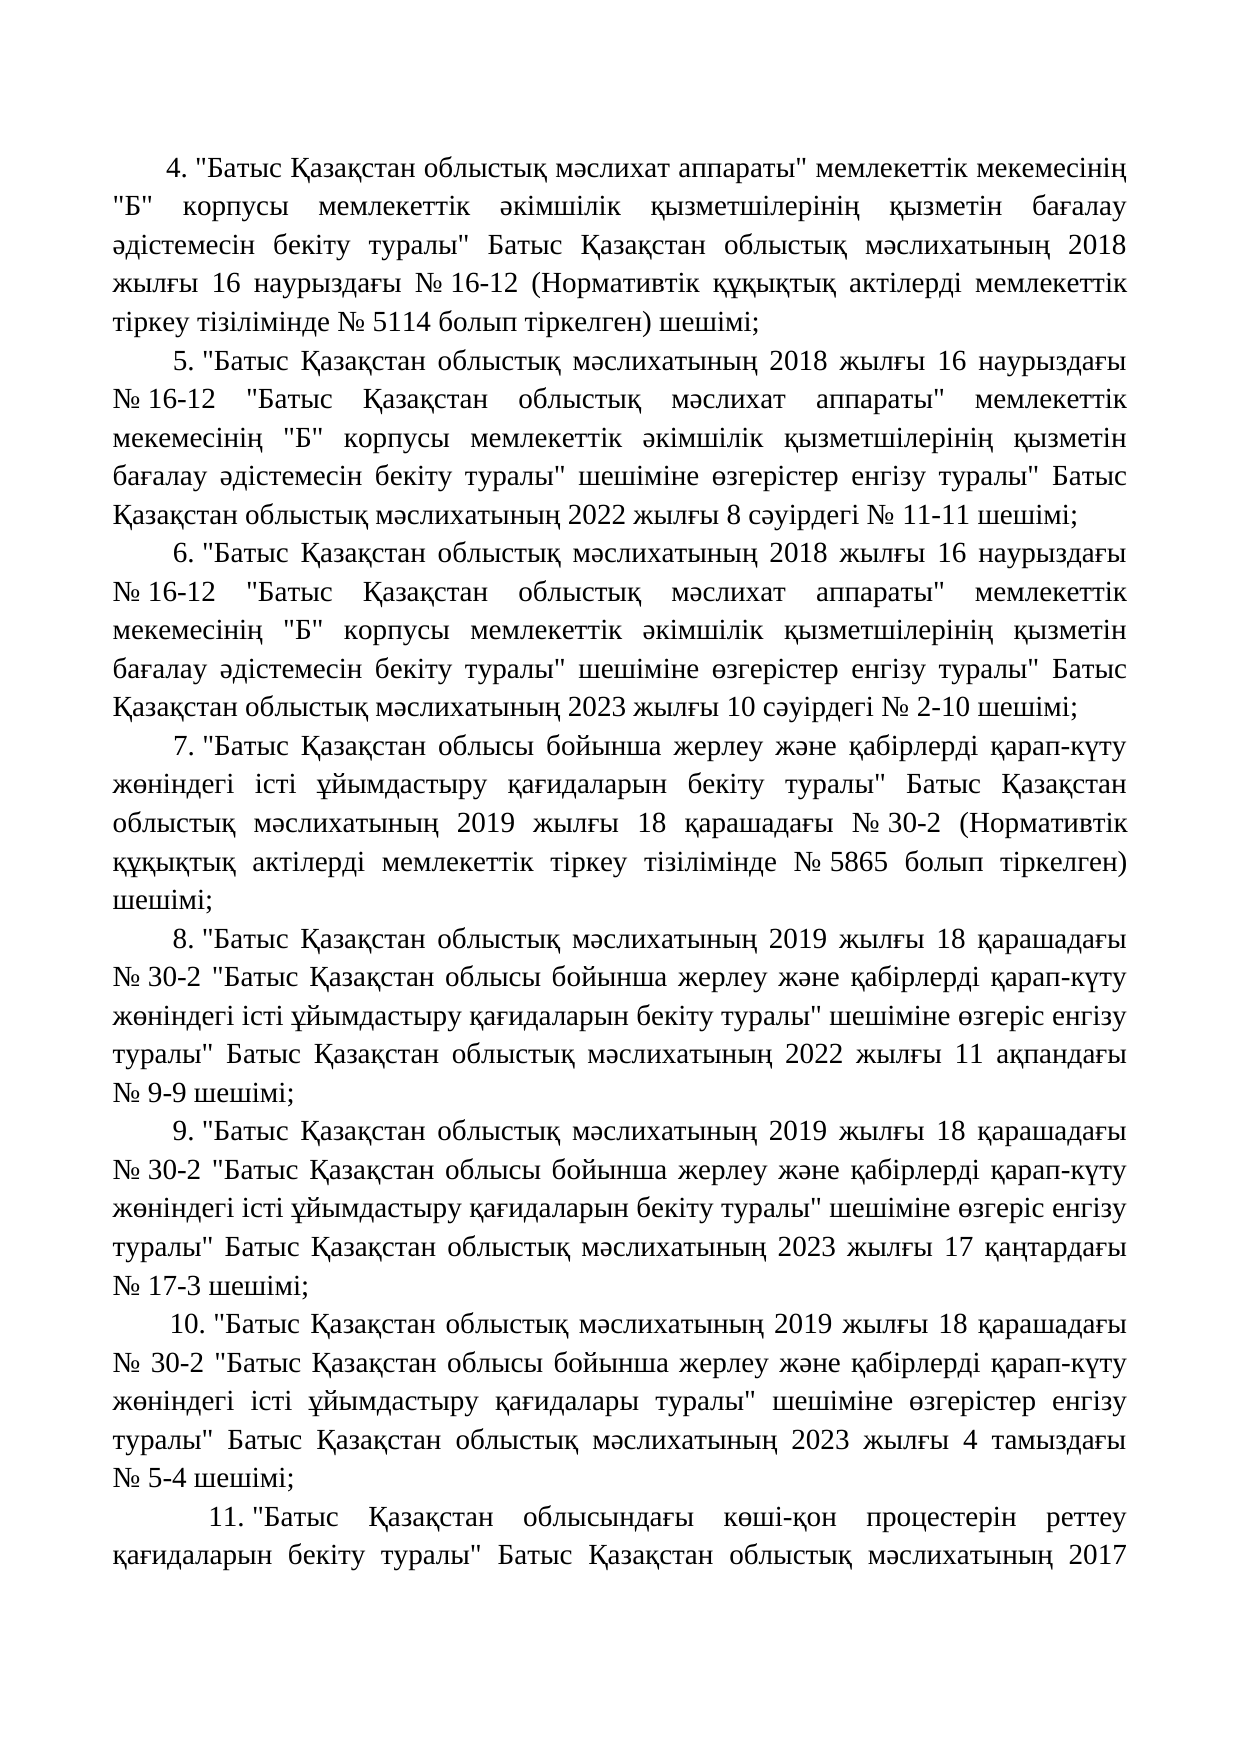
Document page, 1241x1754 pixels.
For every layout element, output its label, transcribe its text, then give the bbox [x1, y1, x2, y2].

text 10. "Батыс Қазақстан облыстық мәслихатының 2019 жылғы 18 қарашадағы № 30-2 "Батыс Қазақстан облысы бойынша жерлеу және қабірлерді қарап-күту жөніндегі істі ұйымдастыру қағидалары туралы" шешіміне өзгерістер енгізу туралы" Батыс Қазақстан облыстық мәслихатының 2023 жылғы 4 тамыздағы № 5-4 шешімі; [112, 1306, 1128, 1494]
text 8. "Батыс Қазақстан облыстық мәслихатының 2019 жылғы 18 қарашадағы № 30-2 "Батыс Қазақстан облысы бойынша жерлеу және қабірлерді қарап-күту жөніндегі істі ұйымдастыру қағидаларын бекіту туралы" шешіміне өзгеріс енгізу туралы" Батыс Қазақстан облыстық мәслихатының 2022 жылғы 11 ақпандағы № 9-9 шешімі; [112, 921, 1128, 1108]
text 7. "Батыс Қазақстан облысы бойынша жерлеу және қабірлерді қарап-күту жөніндегі істі ұйымдастыру қағидаларын бекіту туралы" Батыс Қазақстан облыстық мәслихатының 2019 жылғы 18 қарашадағы № 30-2 (Нормативтік құқықтық актілерді мемлекеттік тіркеу тізілімінде № 5865 болып тіркелген) шешімі; [112, 728, 1128, 916]
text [112, 1499, 1128, 1571]
text 9. "Батыс Қазақстан облыстық мәслихатының 2019 жылғы 18 қарашадағы № 30-2 "Батыс Қазақстан облысы бойынша жерлеу және қабірлерді қарап-күту жөніндегі істі ұйымдастыру қағидаларын бекіту туралы" шешіміне өзгеріс енгізу туралы" Батыс Қазақстан облыстық мәслихатының 2023 жылғы 17 қаңтардағы № 17-3 шешімі; [112, 1113, 1128, 1301]
text 6. "Батыс Қазақстан облыстық мәслихатының 2018 жылғы 16 наурыздағы № 16-12 "Батыс Қазақстан облыстық мәслихат аппараты" мемлекеттік мекемесінің "Б" корпусы мемлекеттік әкімшілік қызметшілерінің қызметін бағалау әдістемесін бекіту туралы" шешіміне өзгерістер енгізу туралы" Батыс Қазақстан облыстық мәслихатының 2023 жылғы 10 сәуірдегі № 2-10 шешімі; [112, 535, 1128, 723]
text 4. "Батыс Қазақстан облыстық мәслихат аппараты" мемлекеттік мекемесінің "Б" корпусы мемлекеттік әкімшілік қызметшілерінің қызметін бағалау әдістемесін бекіту туралы" Батыс Қазақстан облыстық мәслихатының 2018 жылғы 16 наурыздағы № 16-12 (Нормативтік құқықтық актілерді мемлекеттік тіркеу тізілімінде № 5114 болып тіркелген) шешімі; [112, 150, 1128, 338]
text 5. "Батыс Қазақстан облыстық мәслихатының 2018 жылғы 16 наурыздағы № 16-12 "Батыс Қазақстан облыстық мәслихат аппараты" мемлекеттік мекемесінің "Б" корпусы мемлекеттік әкімшілік қызметшілерінің қызметін бағалау әдістемесін бекіту туралы" шешіміне өзгерістер енгізу туралы" Батыс Қазақстан облыстық мәслихатының 2022 жылғы 8 сәуірдегі № 11-11 шешімі; [112, 343, 1128, 530]
